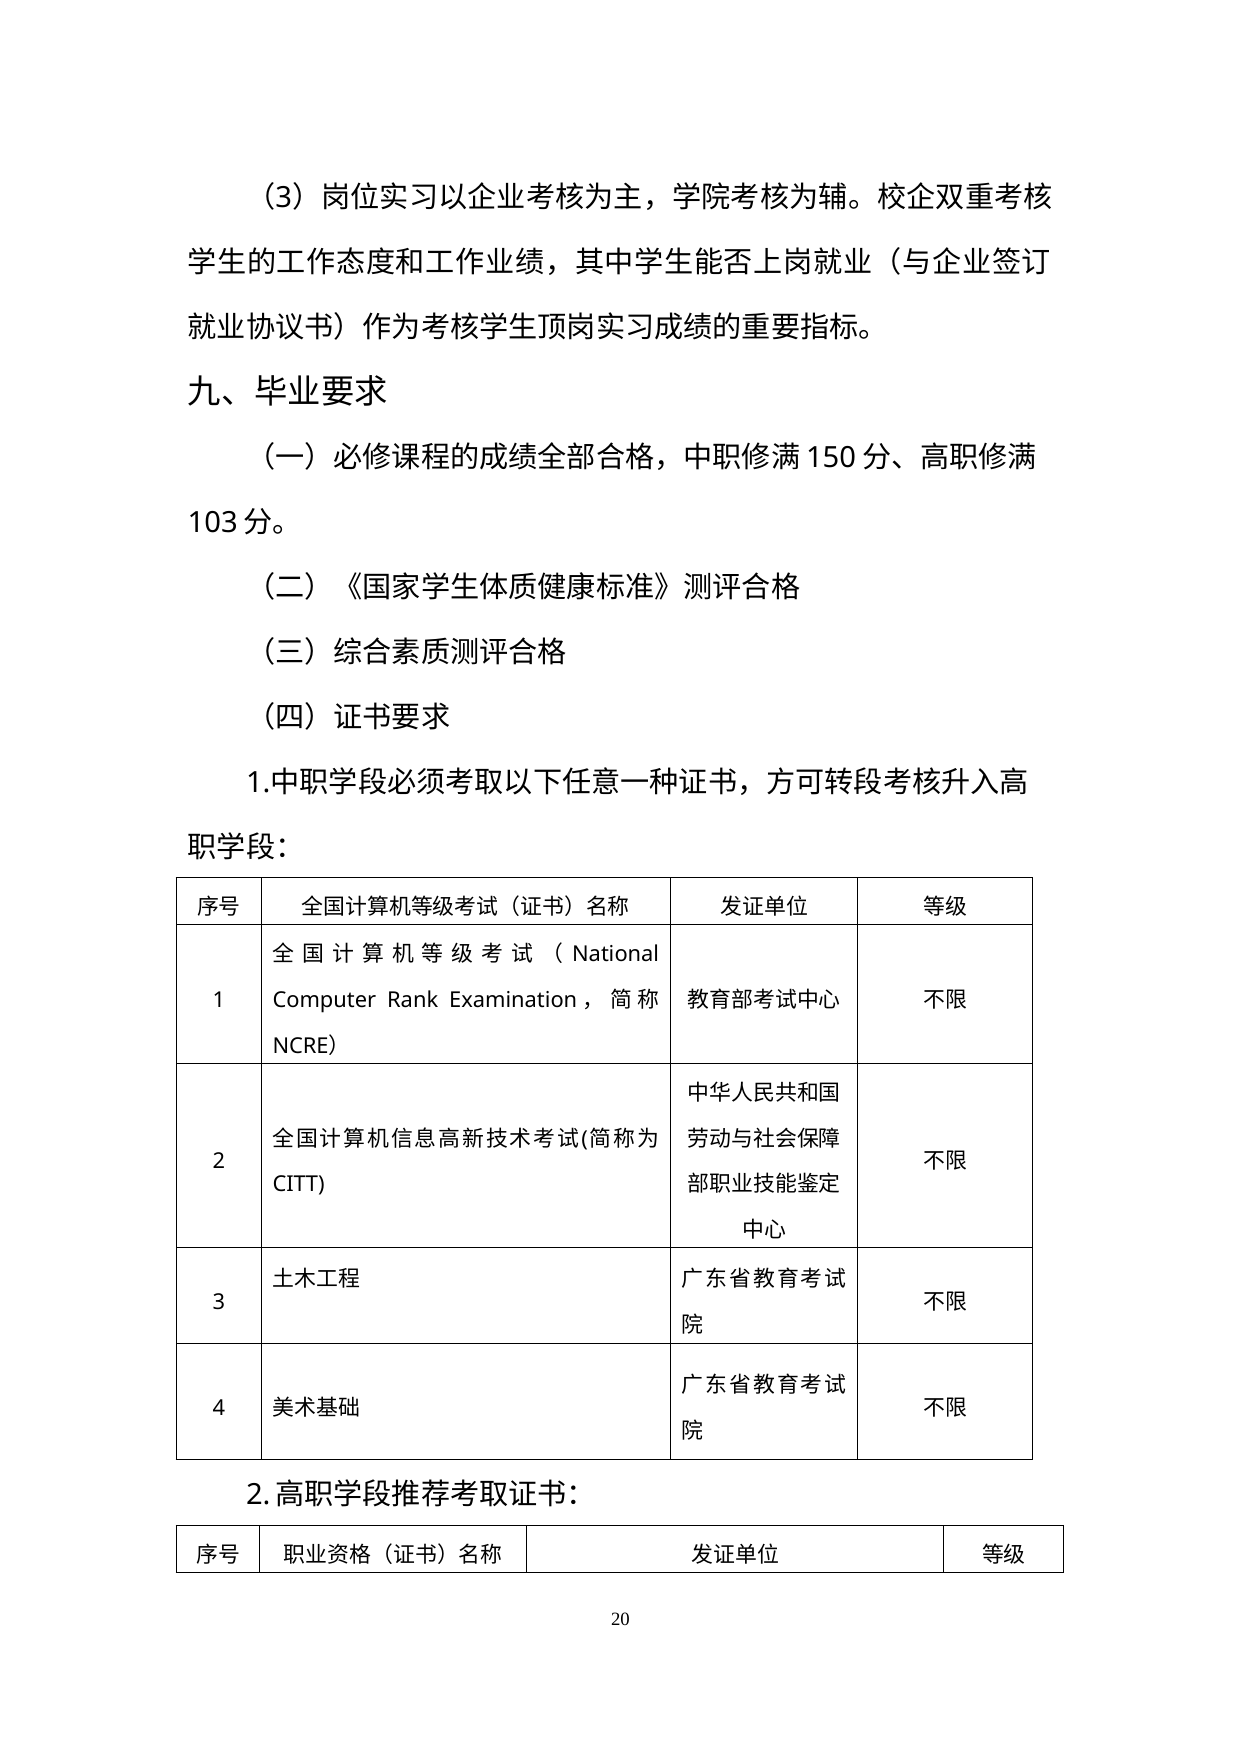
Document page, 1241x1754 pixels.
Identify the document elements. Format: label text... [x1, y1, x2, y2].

table_cell 不限 [858, 925, 1032, 1062]
table_header 序号 [177, 878, 261, 924]
text （3）岗位实习以企业考核为主，学院考核为辅。校企双重考核学生的工作态度和工作业绩，其中学生能否上岗就业（与企业签订就业协议书）作为考核学生顶岗实习成绩的重要指标。 [187, 162, 1053, 357]
table_header 全国计算机等级考试（证书）名称 [262, 878, 670, 924]
table_header 等级 [858, 878, 1032, 924]
table_cell 2 [177, 1064, 261, 1247]
table_header 职业资格（证书）名称 [260, 1526, 526, 1572]
table_cell 不限 [858, 1064, 1032, 1247]
text （二）《国家学生体质健康标准》测评合格 [187, 552, 1053, 617]
table_cell 美术基础 [262, 1344, 670, 1459]
text 1.中职学段必须考取以下任意一种证书，方可转段考核升入高职学段： [187, 747, 1053, 877]
table_cell 中华人民共和国劳动与社会保障部职业技能鉴定中心 [671, 1064, 857, 1247]
table_header 发证单位 [527, 1526, 943, 1572]
table_cell 1 [177, 925, 261, 1062]
list 高职学段推荐考取证书： [187, 1460, 1053, 1525]
table_cell 不限 [858, 1248, 1032, 1343]
text （一）必修课程的成绩全部合格，中职修满150分、高职修满103分。 [187, 422, 1053, 552]
table_cell 教育部考试中心 [671, 925, 857, 1062]
table_cell 广东省教育考试院 [671, 1344, 857, 1459]
table_header 序号 [177, 1526, 259, 1572]
text 九、毕业要求 [187, 357, 1053, 422]
table_cell 全国计算机等级考试（National Computer Rank Examination，简称NCRE） [262, 925, 670, 1062]
text （四）证书要求 [187, 682, 1053, 747]
text （三）综合素质测评合格 [187, 617, 1053, 682]
table_cell 土木工程 [262, 1248, 670, 1343]
table_cell 3 [177, 1248, 261, 1343]
table_cell 全国计算机信息高新技术考试(简称为CITT) [262, 1064, 670, 1247]
table_cell 不限 [858, 1344, 1032, 1459]
table_cell 广东省教育考试院 [671, 1248, 857, 1343]
table_header 发证单位 [671, 878, 857, 924]
table_header 等级 [944, 1526, 1063, 1572]
table_cell 4 [177, 1344, 261, 1459]
